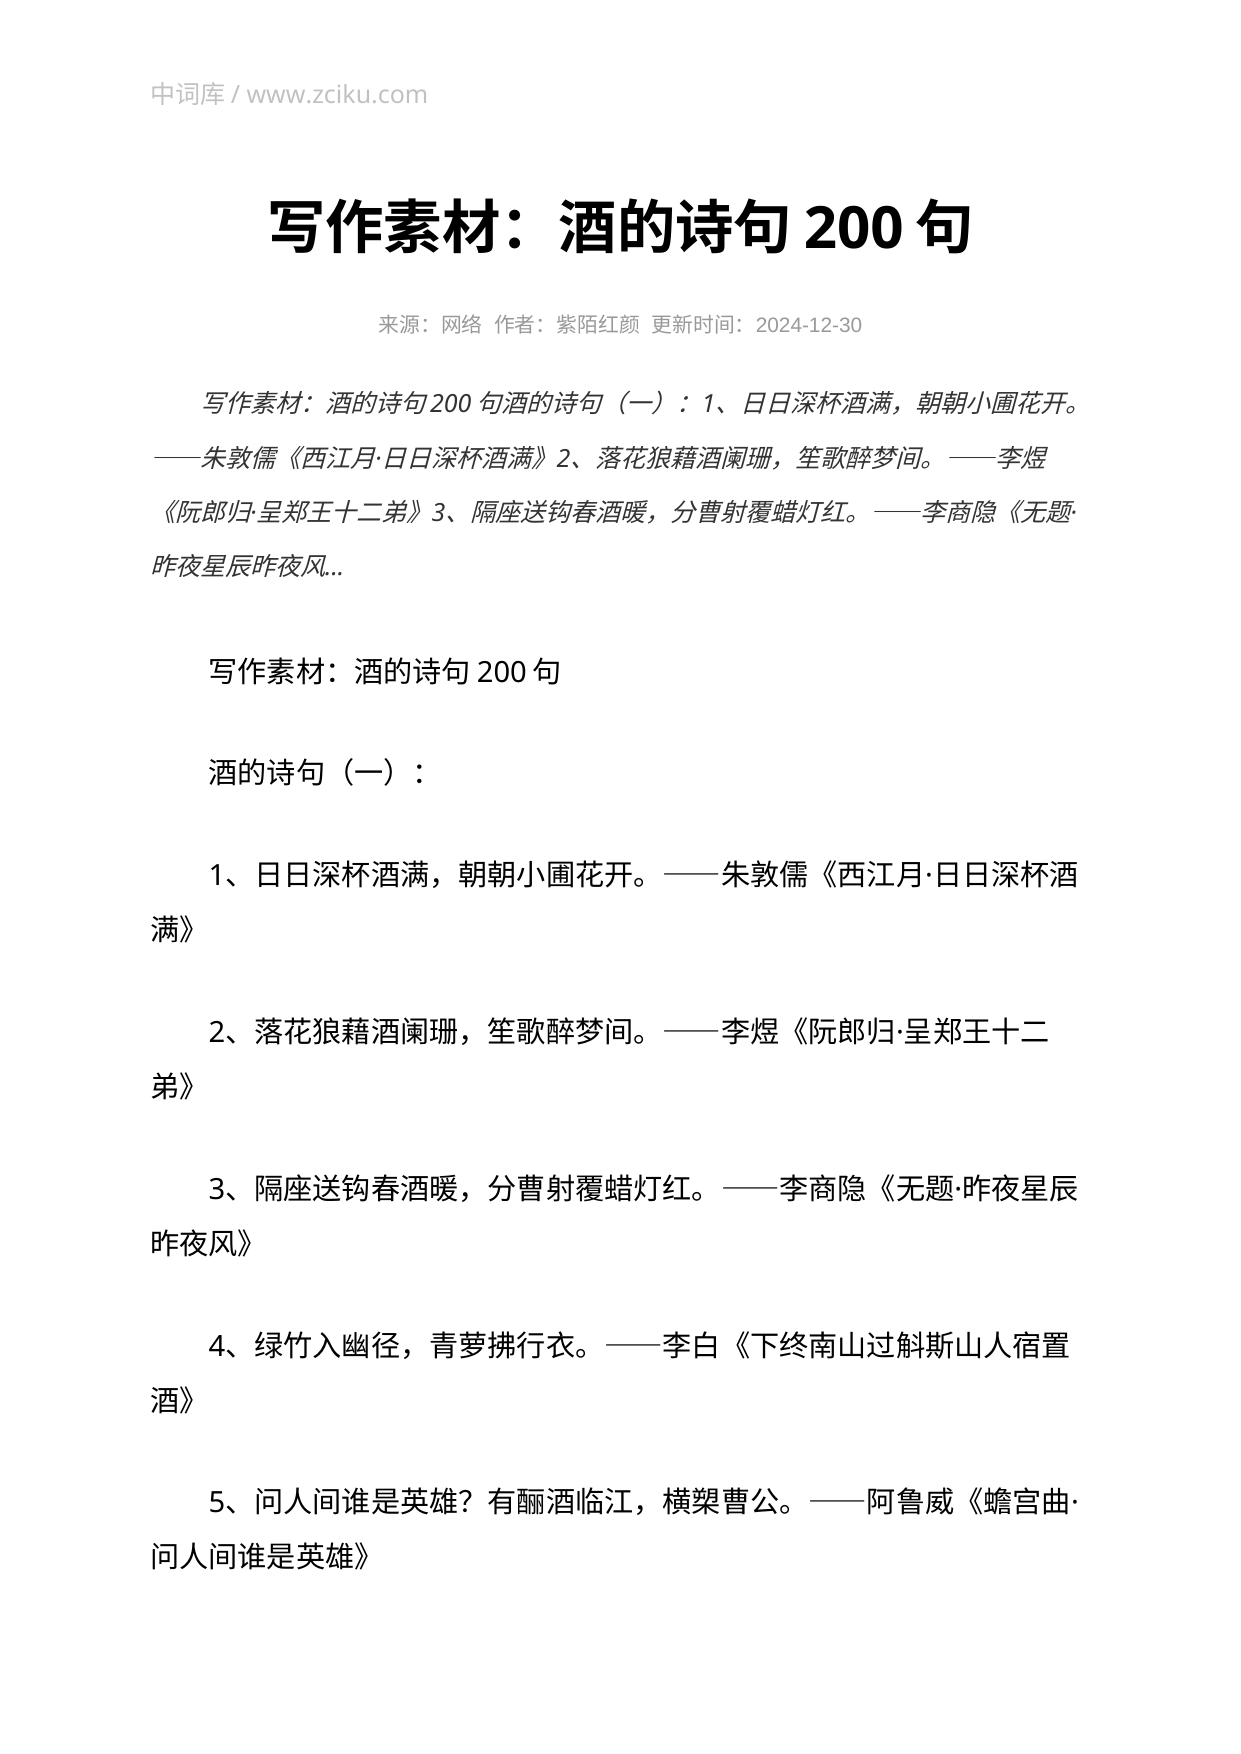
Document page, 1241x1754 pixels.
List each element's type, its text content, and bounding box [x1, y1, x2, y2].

subtitle 写作素材：酒的诗句200句 [150, 181, 1090, 266]
text 4、绿竹入幽径，青萝拂行衣。——李白《下终南山过斛斯山人宿置酒》 [150, 1322, 1090, 1419]
text 酒的诗句（一）： [150, 750, 1090, 792]
text 2、落花狼藉酒阑珊，笙歌醉梦间。——李煜《阮郎归·呈郑王十二弟》 [150, 1009, 1090, 1106]
text 写作素材：酒的诗句200句 [150, 648, 1090, 691]
text 1、日日深杯酒满，朝朝小圃花开。——朱敦儒《西江月·日日深杯酒满》 [150, 852, 1090, 949]
text 来源：网络 作者：紫陌红颜 更新时间：2024-12-30 [150, 313, 1090, 337]
text 写作素材：酒的诗句200句酒的诗句（一）：1、日日深杯酒满，朝朝小圃花开。——朱敦儒《西江月·日日深杯酒满》2、落花狼藉酒阑珊，笙歌醉梦间。——李煜《阮郎归·呈郑王十二弟》3、隔座送钩春酒暖，分曹射覆蜡灯红。——李商隐《无题·昨夜星辰昨夜风... [150, 384, 1090, 583]
text 5、问人间谁是英雄？有酾酒临江，横槊曹公。——阿鲁威《蟾宫曲·问人间谁是英雄》 [150, 1479, 1090, 1576]
text 3、隔座送钩春酒暖，分曹射覆蜡灯红。——李商隐《无题·昨夜星辰昨夜风》 [150, 1165, 1090, 1263]
